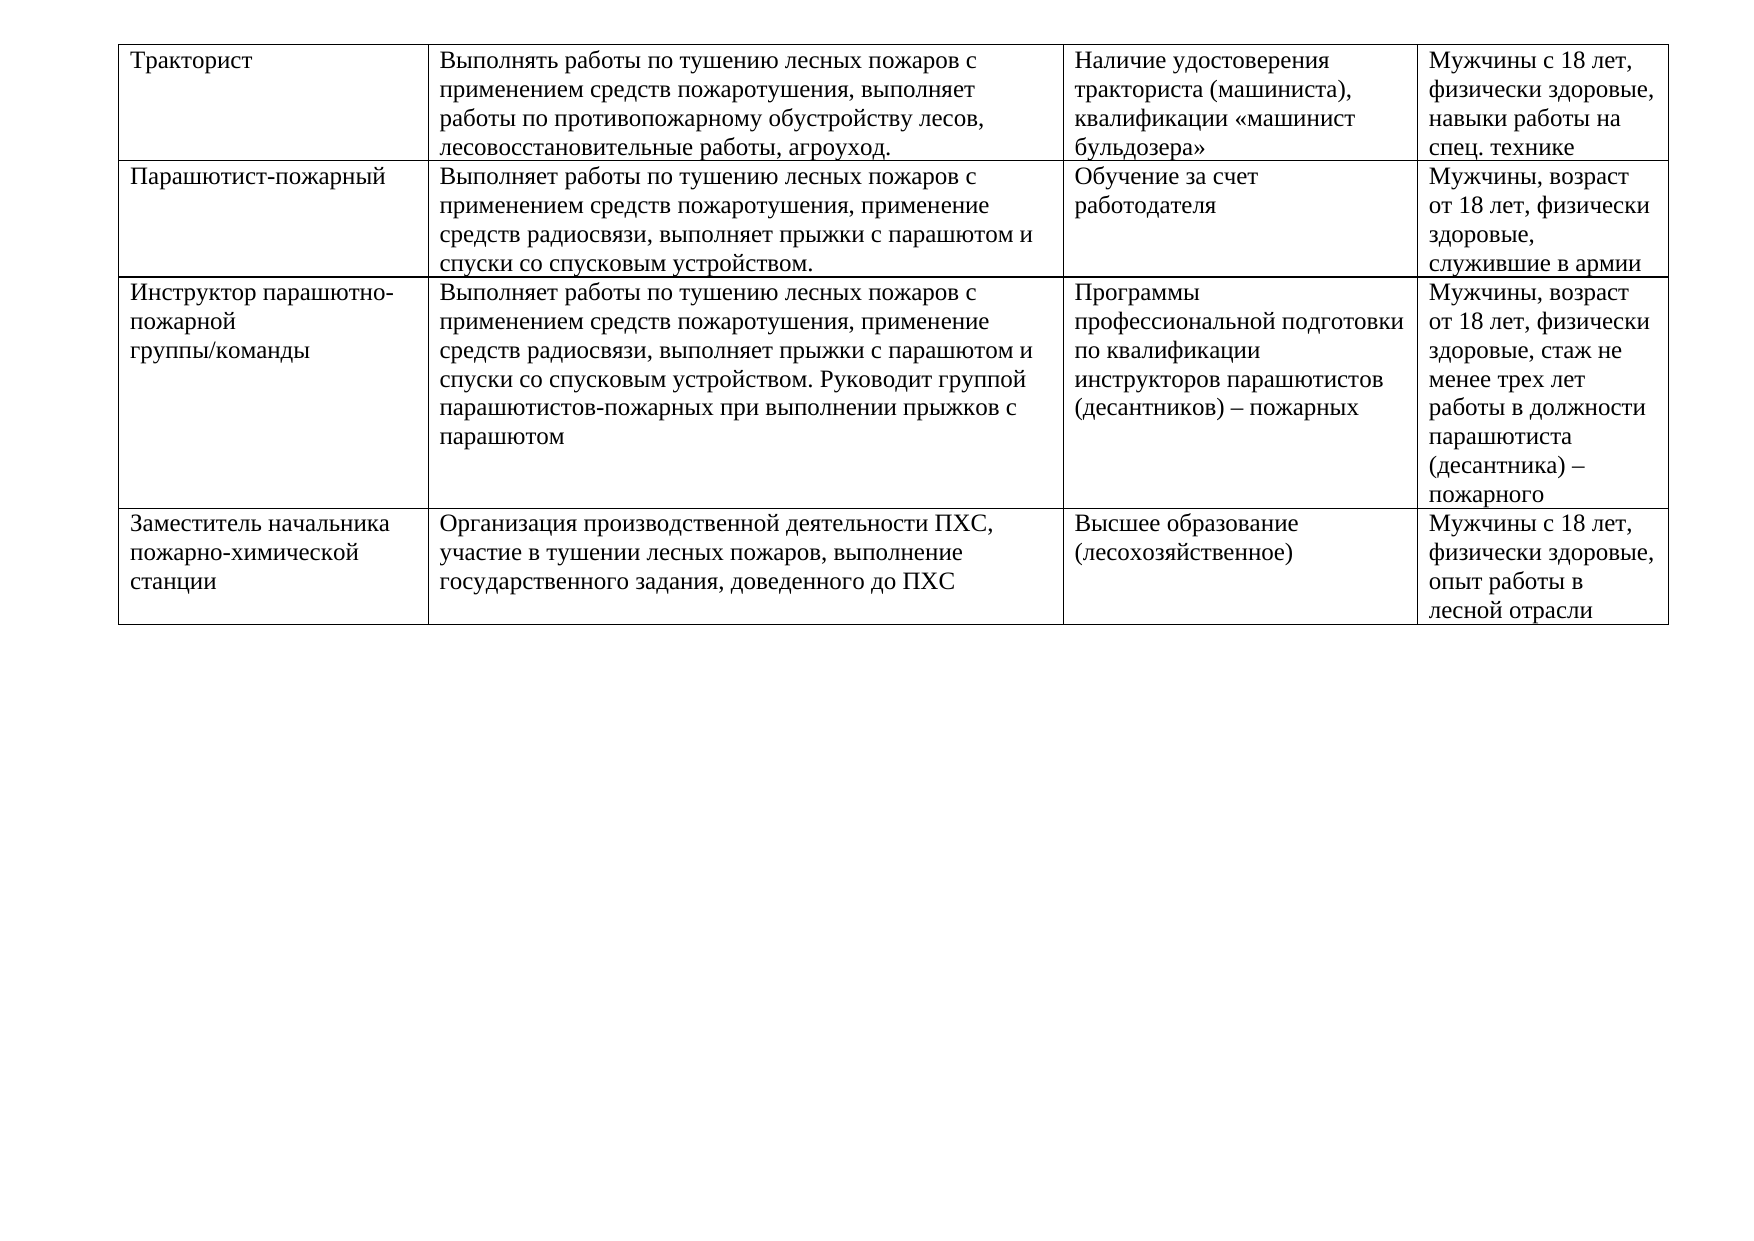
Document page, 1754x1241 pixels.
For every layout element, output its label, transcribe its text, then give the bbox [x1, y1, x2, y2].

table_cell Парашютист-пожарный [119, 161, 428, 276]
table_cell Высшее образование (лесохозяйственное) [1064, 509, 1417, 623]
table_cell Тракторист [119, 45, 428, 160]
table_cell Заместитель начальника пожарно-химической станции [119, 509, 428, 623]
table_cell Обучение за счет работодателя [1064, 161, 1417, 276]
table_cell Программы профессиональной подготовки по квалификации инструкторов парашютистов (десантников) – пожарных [1064, 278, 1417, 507]
table_cell Мужчины, возраст от 18 лет, физически здоровые, служившие в армии [1418, 161, 1668, 276]
table_cell Выполняет работы по тушению лесных пожаров с применением средств пожаротушения, применение средств радиосвязи, выполняет прыжки с парашютом и спуски со спусковым устройством. Руководит группой парашютистов-пожарных при выполнении прыжков с парашютом [429, 278, 1063, 507]
table_cell Инструктор парашютно-пожарной группы/команды [119, 278, 428, 507]
table_cell Мужчины с 18 лет, физически здоровые, навыки работы на спец. технике [1418, 45, 1668, 160]
table_cell Мужчины, возраст от 18 лет, физически здоровые, стаж не менее трех лет работы в должности парашютиста (десантника) – пожарного [1418, 278, 1668, 507]
table_cell Выполняет работы по тушению лесных пожаров с применением средств пожаротушения, применение средств радиосвязи, выполняет прыжки с парашютом и спуски со спусковым устройством. [429, 161, 1063, 276]
table_cell Мужчины с 18 лет, физически здоровые, опыт работы в лесной отрасли [1418, 509, 1668, 623]
table_cell Наличие удостоверения тракториста (машиниста), квалификации «машинист бульдозера» [1064, 45, 1417, 160]
table_cell Организация производственной деятельности ПХС, участие в тушении лесных пожаров, выполнение государственного задания, доведенного до ПХС [429, 509, 1063, 623]
table_cell Выполнять работы по тушению лесных пожаров с применением средств пожаротушения, выполняет работы по противопожарному обустройству лесов, лесовосстановительные работы, агроуход. [429, 45, 1063, 160]
